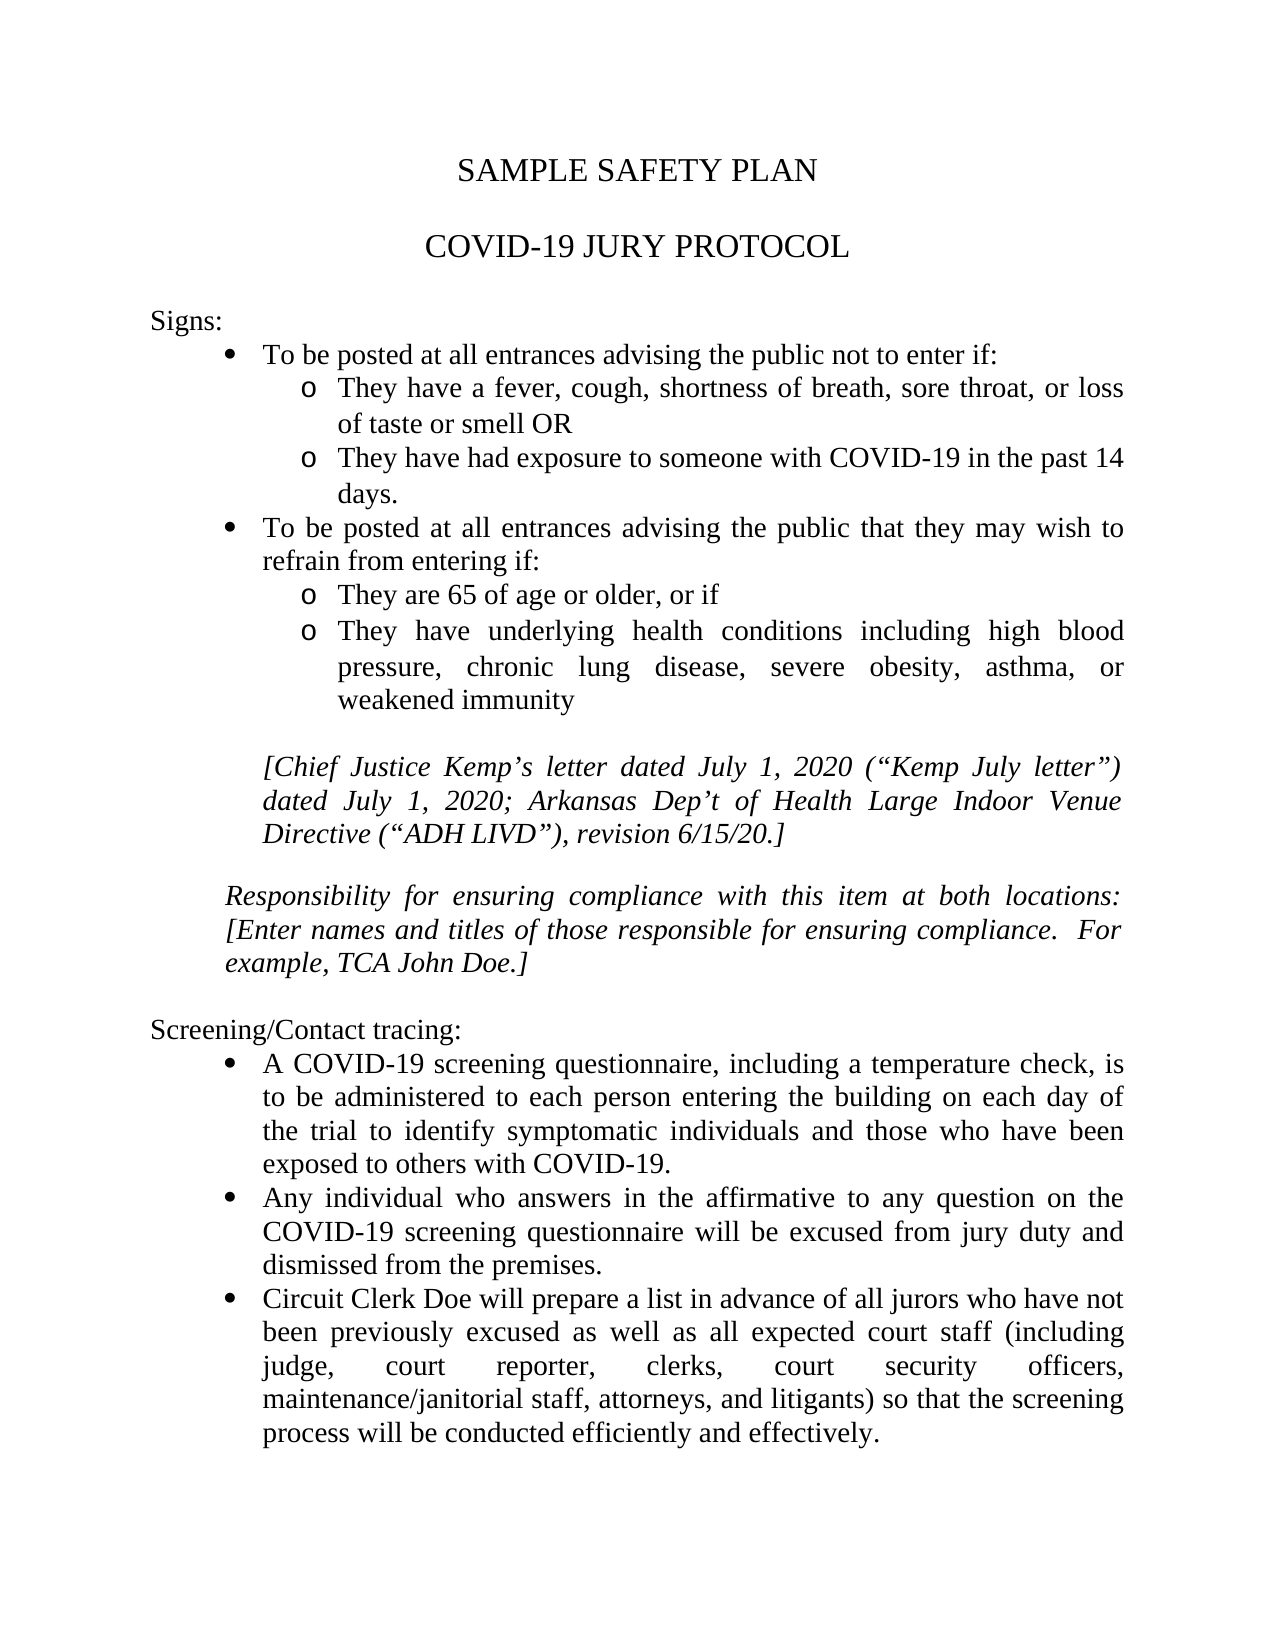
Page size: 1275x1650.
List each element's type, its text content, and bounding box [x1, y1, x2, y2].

list Circuit Clerk Doe will prepare a list in advance of all jurors who have not been previously excused as well as all expected court staff (including judge, court reporter, clerks, court security officers, maintenance/janitorial staff, attorneys, and litigants) so that the screening process will be conducted efficiently and effectively. [225, 1281, 1125, 1449]
text Responsibility for ensuring compliance with this item at both locations: [Enter names and titles of those responsible for ensuring compliance. For example, TCA John Doe.] [225, 878, 1125, 979]
text Screening/Contact tracing: [150, 1012, 1125, 1046]
list To be posted at all entrances advising the public not to enter if: [225, 337, 1125, 371]
list To be posted at all entrances advising the public that they may wish to refrain from entering if: [225, 510, 1125, 577]
text Signs: [150, 303, 1125, 337]
list Any individual who answers in the affirmative to any question on the COVID-19 screening questionnaire will be excused from jury duty and dismissed from the premises. [225, 1180, 1125, 1281]
list They are 65 of age or older, or if [300, 577, 1125, 613]
list A COVID-19 screening questionnaire, including a temperature check, is to be administered to each person entering the building on each day of the trial to identify symptomatic individuals and those who have been exposed to others with COVID-19. [225, 1046, 1125, 1180]
text SAMPLE SAFETY PLAN [150, 150, 1125, 188]
text [Chief Justice Kemp’s letter dated July 1, 2020 (“Kemp July letter”) dated July 1, 2020; Arkansas Dep’t of Health Large Indoor Venue Directive (“ADH LIVD”), revision 6/15/20.] [262, 749, 1125, 850]
text COVID-19 JURY PROTOCOL [150, 227, 1125, 265]
list They have underlying health conditions including high blood pressure, chronic lung disease, severe obesity, asthma, or weakened immunity [300, 613, 1125, 716]
list They have had exposure to someone with COVID-19 in the past 14 days. [300, 440, 1125, 510]
list They have a fever, cough, shortness of breath, sore throat, or loss of taste or smell OR [300, 371, 1125, 440]
